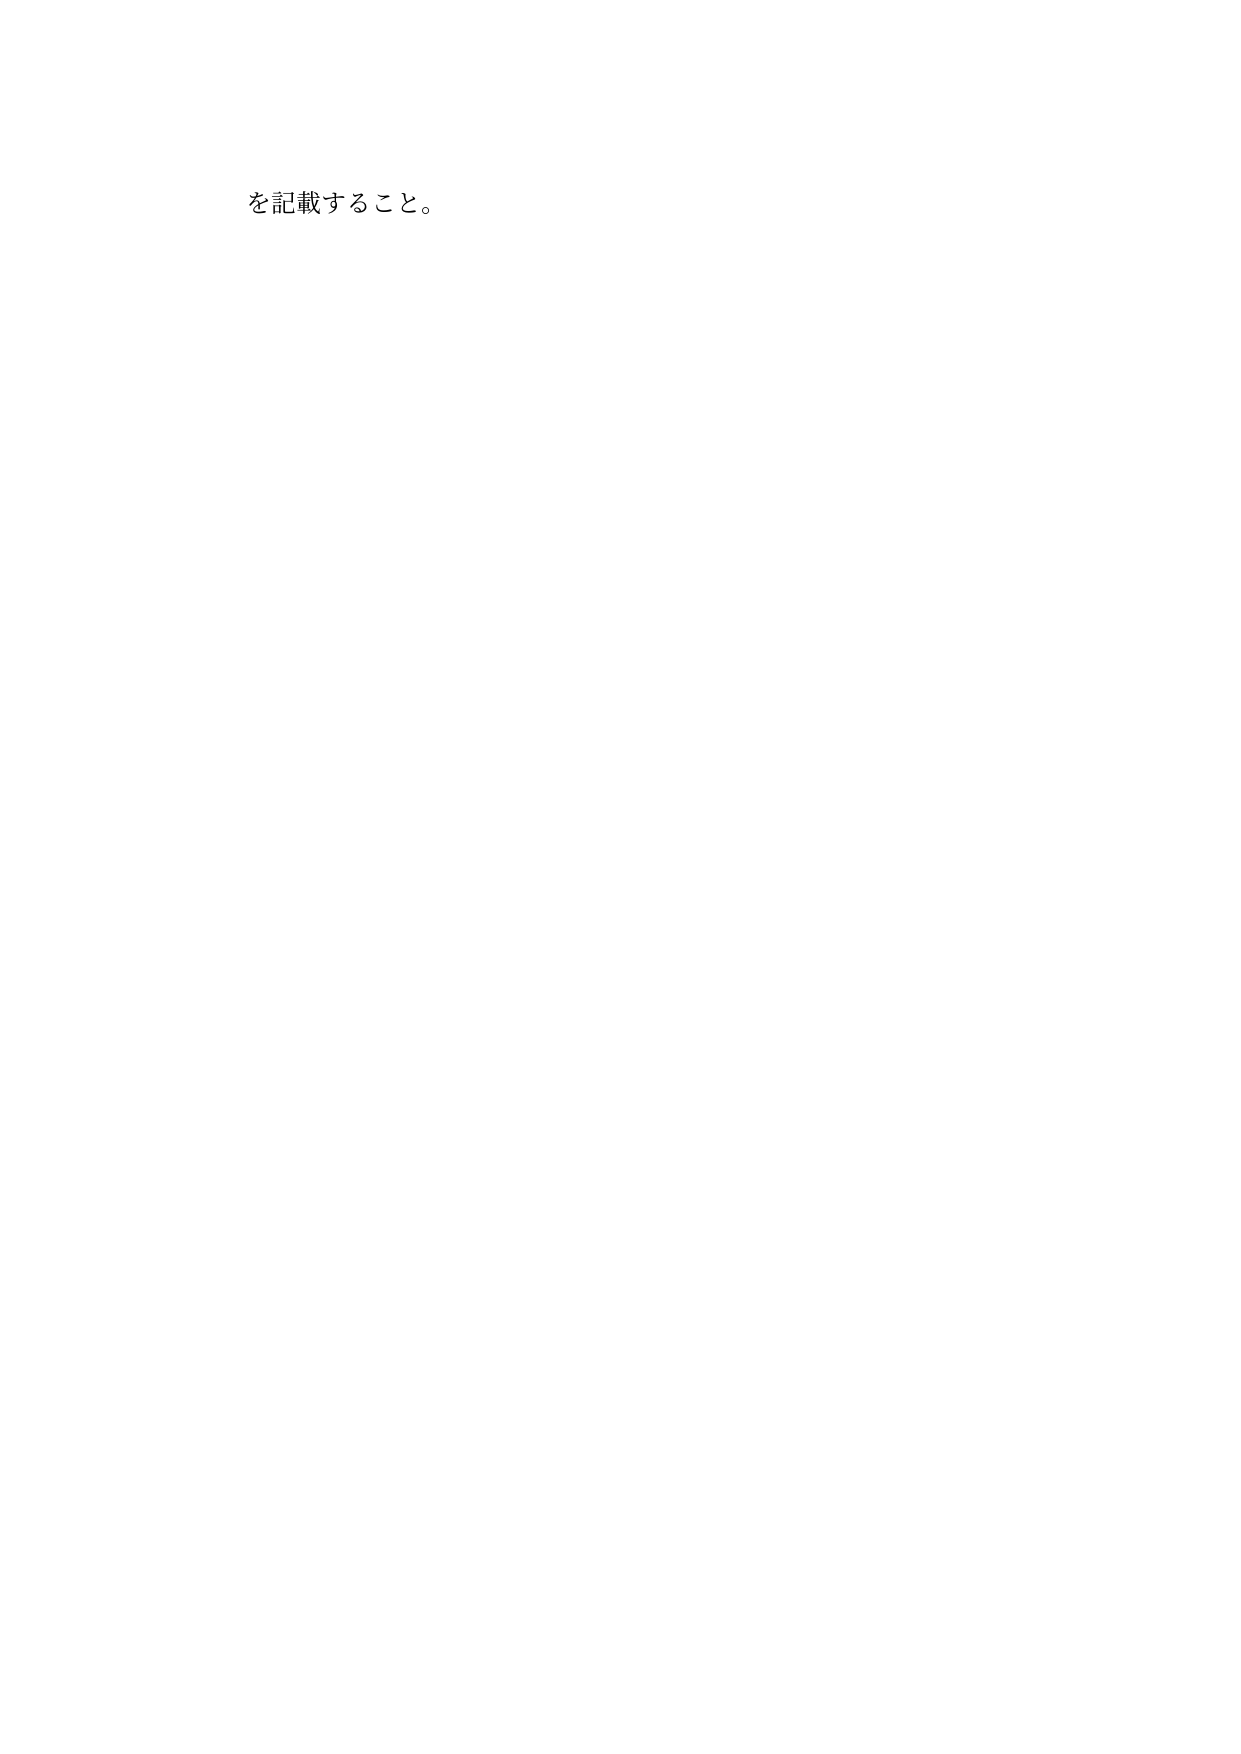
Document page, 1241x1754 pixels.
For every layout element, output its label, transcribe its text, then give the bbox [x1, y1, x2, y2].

text を記載すること。 [171, 183, 1069, 221]
